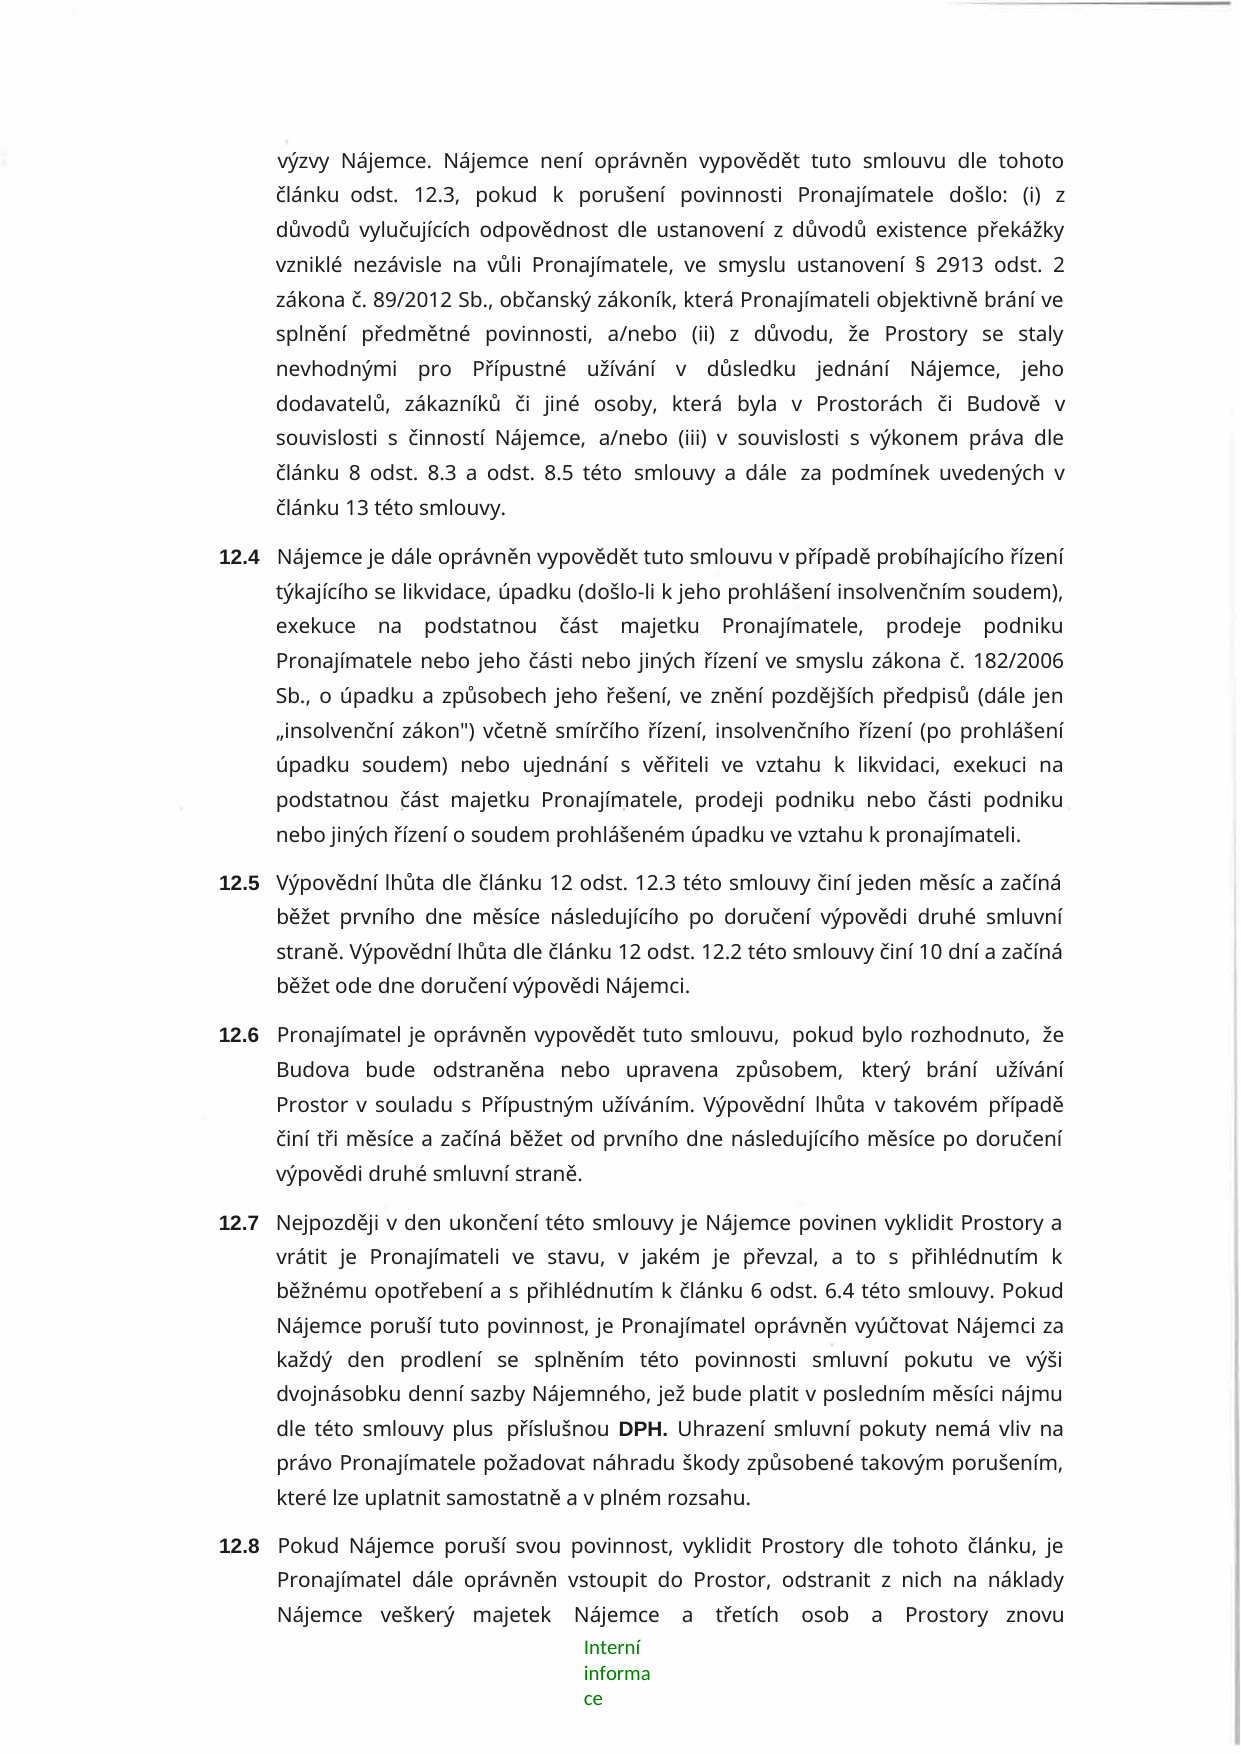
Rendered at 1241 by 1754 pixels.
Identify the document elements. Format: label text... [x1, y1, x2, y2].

list Nejpozději v den ukončení této smlouvy je Nájemce povinen vyklidit Prostory a vrátit je Pronajímateli ve stavu, v jakém je převzal, a to s přihlédnutím k běžnému opotřebení a s přihlédnutím k článku 6 odst. 6.4 této smlouvy. Pokud Nájemce poruší tuto povinnost, je Pronajímatel oprávněn vyúčtovat Nájemci za každý den prodlení se splněním této povinnosti smluvní pokutu ve výši dvojnásobku denní sazby Nájemného, jež bude platit v posledním měsíci nájmu dle této smlouvy plus příslušnou DPH. Uhrazení smluvní pokuty nemá vliv na právo Pronajímatele požadovat náhradu škody způsobené takovým porušením, které lze uplatnit samostatně a v plném rozsahu. [218, 1208, 1064, 1511]
list Pronajímatel je oprávněn vypovědět tuto smlouvu, pokud bylo rozhodnuto, že Budova bude odstraněna nebo upravena způsobem, který brání užívání Prostor v souladu s Přípustným užíváním. Výpovědní lhůta v takovém případě činí tři měsíce a začíná běžet od prvního dne následujícího měsíce po doručení výpovědi druhé smluvní straně. [218, 1020, 1064, 1187]
list Výpovědní lhůta dle článku 12 odst. 12.3 této smlouvy činí jeden měsíc a začíná běžet prvního dne měsíce následujícího po doručení výpovědi druhé smluvní straně. Výpovědní lhůta dle článku 12 odst. 12.2 této smlouvy činí 10 dní a začíná běžet ode dne doručení výpovědi Nájemci. [219, 868, 1064, 999]
text výzvy Nájemce. Nájemce není oprávněn vypovědět tuto smlouvu dle tohoto článku odst. 12.3, pokud k porušení povinnosti Pronajímatele došlo: (i) z důvodů vylučujících odpovědnost dle ustanovení z důvodů existence překážky vzniklé nezávisle na vůli Pronajímatele, ve smyslu ustanovení § 2913 odst. 2 zákona č. 89/2012 Sb., občanský zákoník, která Pronajímateli objektivně brání ve splnění předmětné povinnosti, a/nebo (ii) z důvodu, že Prostory se staly nevhodnými pro Přípustné užívání v důsledku jednání Nájemce, jeho dodavatelů, zákazníků či jiné osoby, která byla v Prostorách či Budově v souvislosti s činností Nájemce, a/nebo (iii) v souvislosti s výkonem práva dle článku 8 odst. 8.3 a odst. 8.5 této smlouvy a dále za podmínek uvedených v článku 13 této smlouvy. [276, 146, 1065, 521]
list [219, 1531, 1065, 1628]
list Nájemce je dále oprávněn vypovědět tuto smlouvu v případě probíhajícího řízení týkajícího se likvidace, úpadku (došlo-li k jeho prohlášení insolvenčním soudem), exekuce na podstatnou část majetku Pronajímatele, prodeje podniku Pronajímatele nebo jeho části nebo jiných řízení ve smyslu zákona č. 182/2006 Sb., o úpadku a způsobech jeho řešení, ve znění pozdějších předpisů (dále jen „insolvenční zákon") včetně smírčího řízení, insolvenčního řízení (po prohlášení úpadku soudem) nebo ujednání s věřiteli ve vztahu k likvidaci, exekuci na podstatnou část majetku Pronajímatele, prodeji podniku nebo části podniku nebo jiných řízení o soudem prohlášeném úpadku ve vztahu k pronajímateli. [219, 542, 1065, 848]
picture [0, 0, 1241, 1754]
